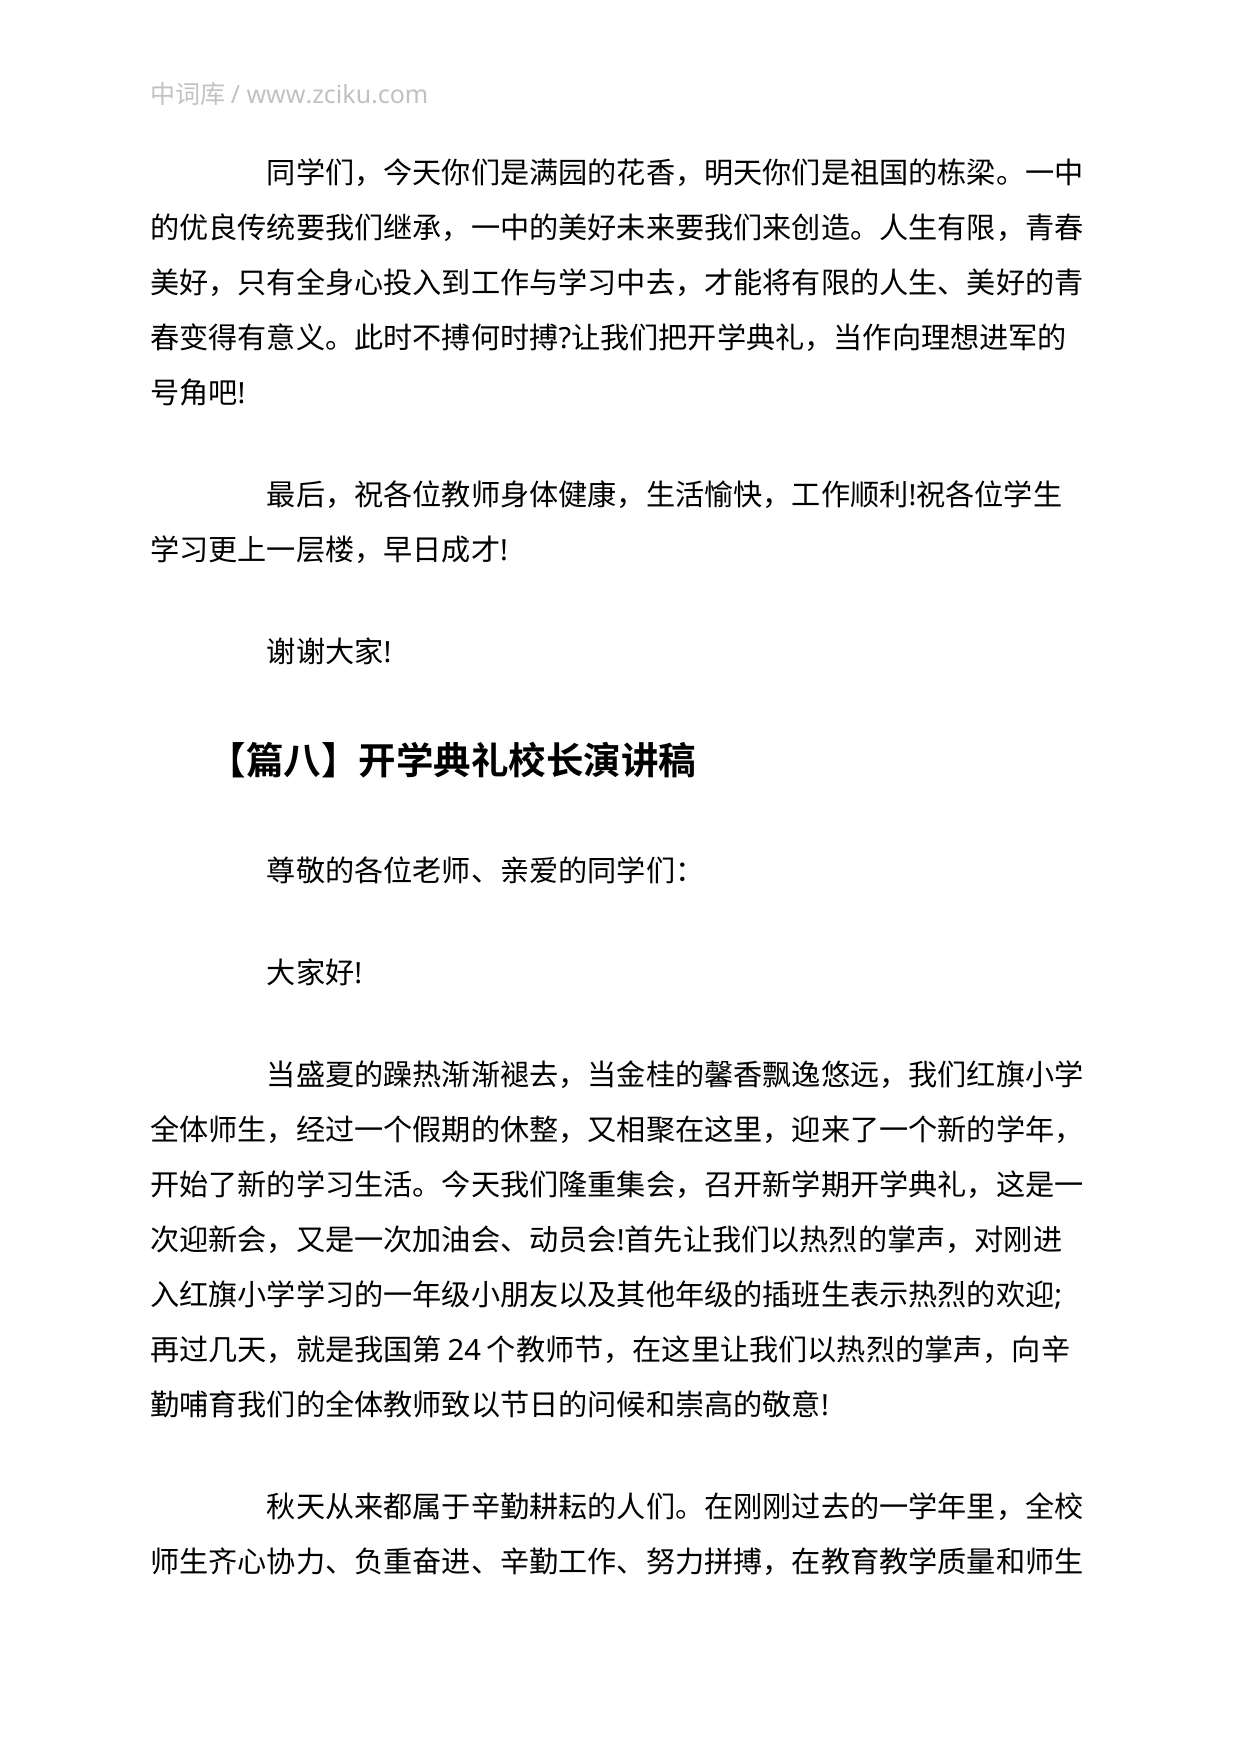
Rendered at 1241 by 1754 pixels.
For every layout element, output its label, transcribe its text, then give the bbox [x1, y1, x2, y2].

text 最后，祝各位教师身体健康，生活愉快，工作顺利!祝各位学生学习更上一层楼，早日成才! [150, 472, 1090, 569]
text 尊敬的各位老师、亲爱的同学们： [150, 848, 1090, 890]
text 大家好! [150, 950, 1090, 992]
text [150, 1483, 1090, 1581]
text 谢谢大家! [150, 629, 1090, 671]
text 当盛夏的躁热渐渐褪去，当金桂的馨香飘逸悠远，我们红旗小学全体师生，经过一个假期的休整，又相聚在这里，迎来了一个新的学年，开始了新的学习生活。今天我们隆重集会，召开新学期开学典礼，这是一次迎新会，又是一次加油会、动员会!首先让我们以热烈的掌声，对刚进入红旗小学学习的一年级小朋友以及其他年级的插班生表示热烈的欢迎;再过几天，就是我国第24个教师节，在这里让我们以热烈的掌声，向辛勤哺育我们的全体教师致以节日的问候和崇高的敬意! [150, 1052, 1090, 1424]
text 【篇八】开学典礼校长演讲稿 [150, 731, 1090, 785]
text 同学们，今天你们是满园的花香，明天你们是祖国的栋梁。一中的优良传统要我们继承，一中的美好未来要我们来创造。人生有限，青春美好，只有全身心投入到工作与学习中去，才能将有限的人生、美好的青春变得有意义。此时不搏何时搏?让我们把开学典礼，当作向理想进军的号角吧! [150, 150, 1090, 412]
